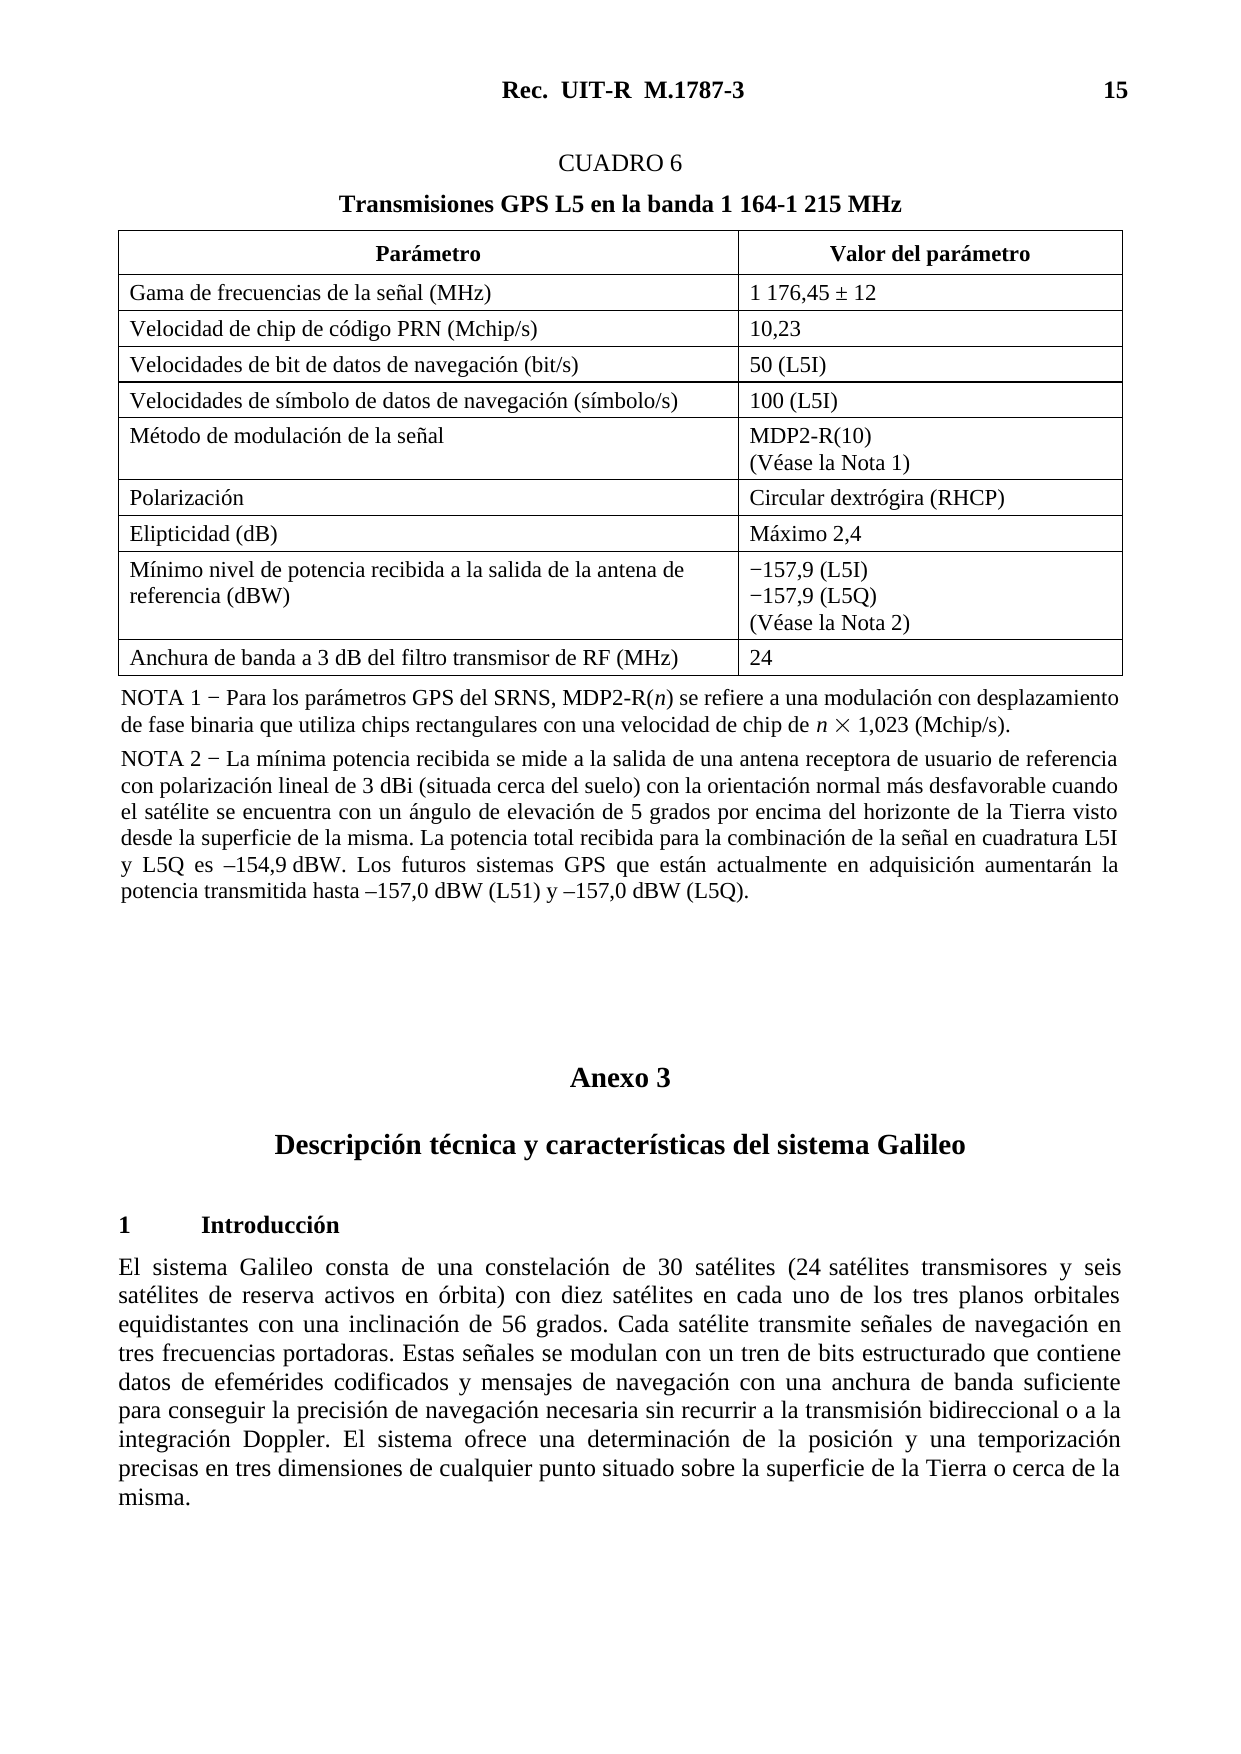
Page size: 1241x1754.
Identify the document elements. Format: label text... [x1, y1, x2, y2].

table_cell Mínimo nivel de potencia recibida a la salida de la antena de referencia (dBW) [119, 552, 738, 639]
table_cell Máximo 2,4 [739, 516, 1122, 551]
table_cell −157,9 (L5I) −157,9 (L5Q) (Véase la Nota 2) [739, 552, 1122, 639]
table_cell NOTA 1 − Para los parámetros GPS del SRNS, MDP2-R(n) se refiere a una modulación con desplazamiento de fase binaria que utiliza chips rectangulares con una velocidad de chip de n 1,023 (Mchip/s). NOTA 2 − La mínima potencia recibida se mide a la salida de una antena receptora de usuario de referencia con polarización lineal de 3 dBi (situada cerca del suelo) con la orientación normal más desfavorable cuando el satélite se encuentra con un ángulo de elevación de 5 grados por encima del horizonte de la Tierra visto desde la superficie de la misma. La potencia total recibida para la combinación de la señal en cuadratura L5I y L5Q es –154,9 dBW. Los futuros sistemas GPS que están actualmente en adquisición aumentarán la potencia transmitida hasta –157,0 dBW (L51) y –157,0 dBW (L5Q). [118, 676, 1122, 903]
subtitle 1 Introducción [118, 1211, 1122, 1239]
table_header Parámetro [119, 231, 738, 274]
table_cell Polarización [119, 480, 738, 515]
title Anexo 3 Descripción técnica y características del sistema Galileo [118, 1060, 1122, 1161]
table_cell Anchura de banda a 3 dB del filtro transmisor de RF (MHz) [119, 640, 738, 675]
text El sistema Galileo consta de una constelación de 30 satélites (24 satélites transmisores y seis satélites de reserva activos en órbita) con diez satélites en cada uno de los tres planos orbitales equidistantes con una inclinación de 56 grados. Cada satélite transmite señales de navegación en tres frecuencias portadoras. Estas señales se modulan con un tren de bits estructurado que contiene datos de efemérides codificados y mensajes de navegación con una anchura de banda suficiente para conseguir la precisión de navegación necesaria sin recurrir a la transmisión bidireccional o a la integración Doppler. El sistema ofrece una determinación de la posición y una temporización precisas en tres dimensiones de cualquier punto situado sobre la superficie de la Tierra o cerca de la misma. [118, 1252, 1122, 1511]
table_cell Gama de frecuencias de la señal (MHz) [119, 275, 738, 310]
table_header Valor del parámetro [739, 231, 1122, 274]
table_cell 10,23 [739, 311, 1122, 346]
table_cell Circular dextrógira (RHCP) [739, 480, 1122, 515]
text CUADRO 6 [118, 148, 1122, 176]
table_cell 1 176,45 ± 12 [739, 275, 1122, 310]
table_cell Método de modulación de la señal [119, 418, 738, 479]
table_cell MDP2-R(10) (Véase la Nota 1) [739, 418, 1122, 479]
table_cell 24 [739, 640, 1122, 675]
table_cell Elipticidad (dB) [119, 516, 738, 551]
table_cell 100 (L5I) [739, 383, 1122, 417]
table_cell Velocidades de símbolo de datos de navegación (símbolo/s) [119, 383, 738, 417]
table_cell Velocidades de bit de datos de navegación (bit/s) [119, 347, 738, 381]
table_cell 50 (L5I) [739, 347, 1122, 381]
table_cell Velocidad de chip de código PRN (Mchip/s) [119, 311, 738, 346]
title Transmisiones GPS L5 en la banda 1 164-1 215 MHz [118, 189, 1122, 218]
